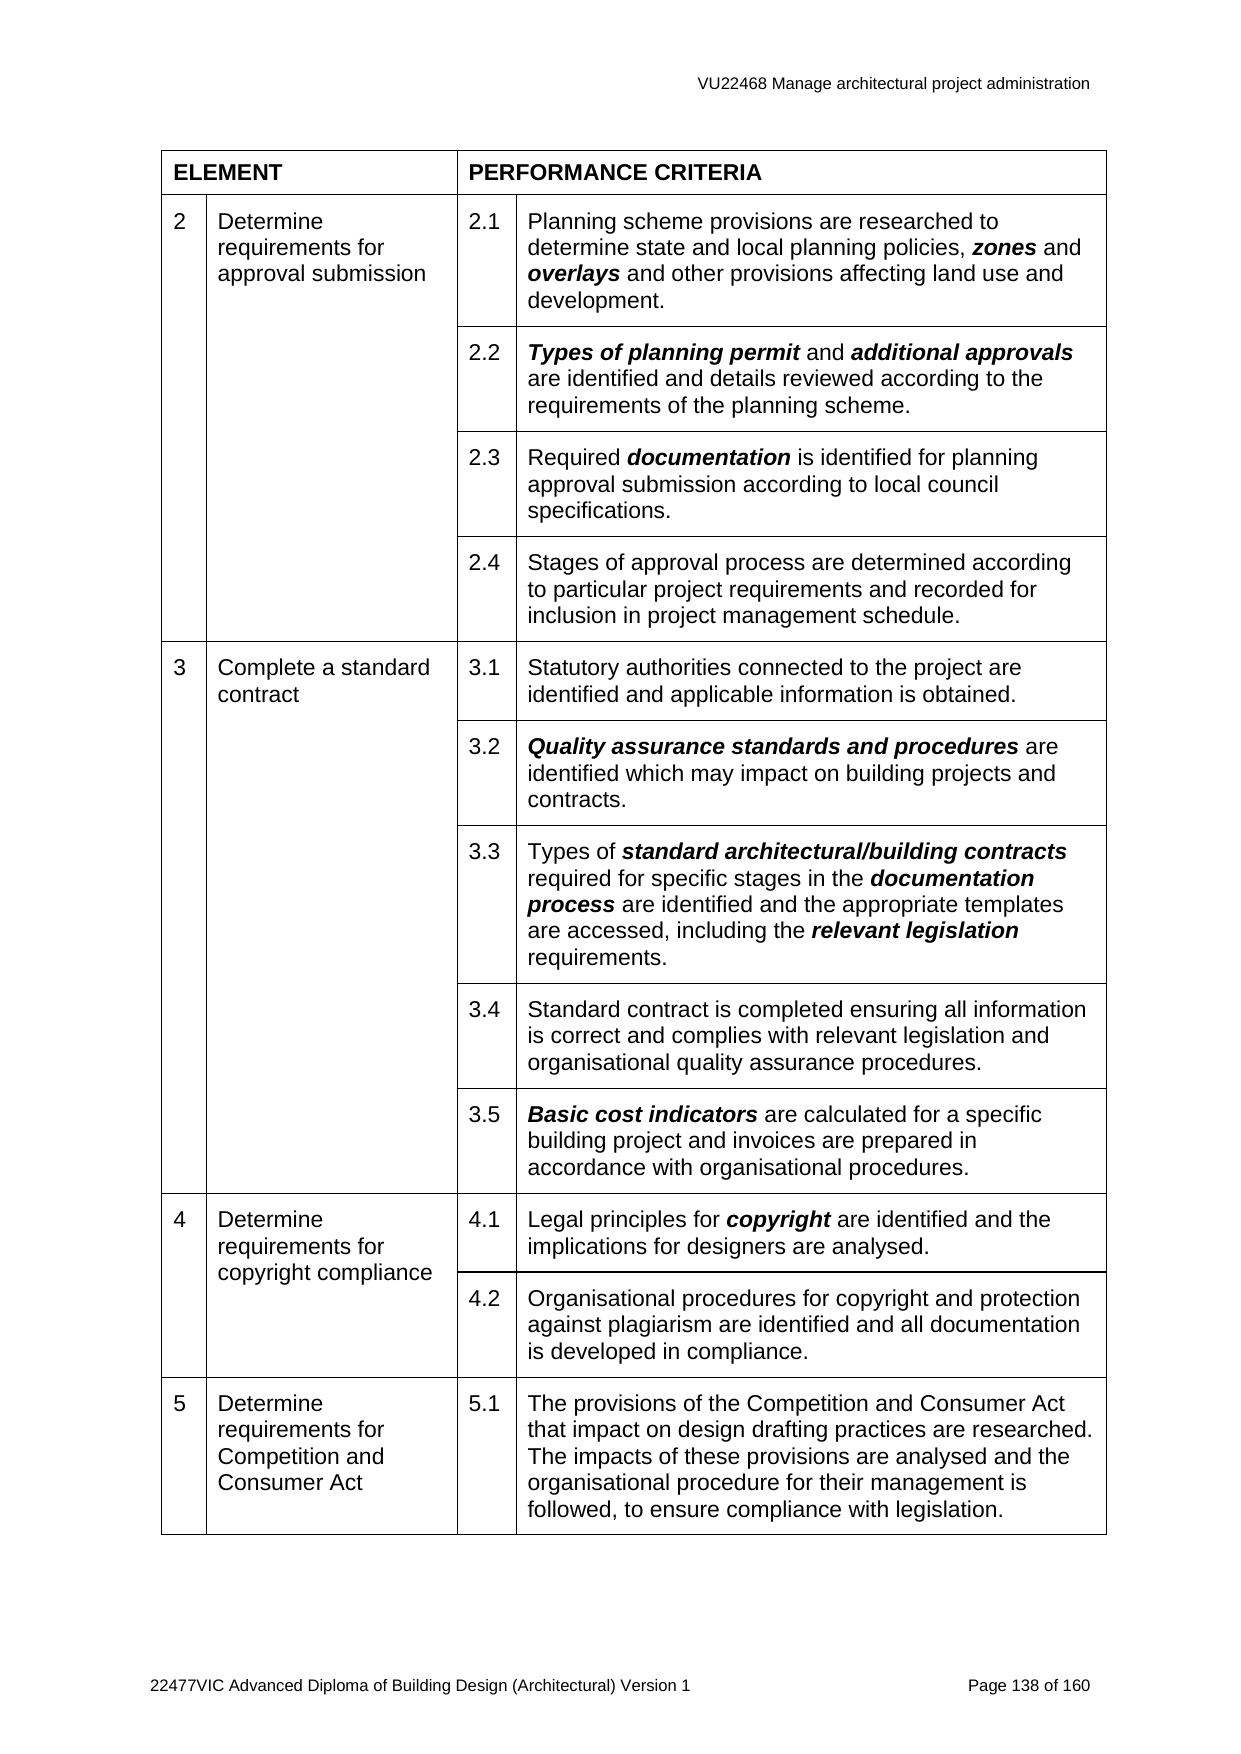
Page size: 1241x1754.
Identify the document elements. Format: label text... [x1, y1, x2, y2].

table_cell 4.2 [458, 1273, 516, 1377]
table_cell Quality assurance standards and procedures are identified which may impact on building projects and contracts. [517, 721, 1106, 825]
table_cell 2 [162, 195, 206, 641]
table_cell Types of standard architectural/building contracts required for specific stages in the documentation process are identified and the appropriate templates are accessed, including the relevant legislation requirements. [517, 826, 1106, 982]
table_cell 3 [162, 642, 206, 1193]
table_cell Stages of approval process are determined according to particular project requirements and recorded for inclusion in project management schedule. [517, 537, 1106, 641]
table_cell 5.1 [458, 1378, 516, 1534]
table_cell 2.3 [458, 432, 516, 536]
table_cell Legal principles for copyright are identified and the implications for designers are analysed. [517, 1194, 1106, 1271]
table_cell The provisions of the Competition and Consumer Act that impact on design drafting practices are researched. The impacts of these provisions are analysed and the organisational procedure for their management is followed, to ensure compliance with legislation. [517, 1378, 1106, 1534]
table_cell Standard contract is completed ensuring all information is correct and complies with relevant legislation and organisational quality assurance procedures. [517, 984, 1106, 1088]
table_cell 2.2 [458, 327, 516, 431]
table_cell Determine requirements for copyright compliance [207, 1194, 457, 1377]
table_cell 3.2 [458, 721, 516, 825]
table_cell Organisational procedures for copyright and protection against plagiarism are identified and all documentation is developed in compliance. [517, 1273, 1106, 1377]
table_cell 3.4 [458, 984, 516, 1088]
table_cell 5 [162, 1378, 206, 1534]
table_cell Required documentation is identified for planning approval submission according to local council specifications. [517, 432, 1106, 536]
table_header PERFORMANCE CRITERIA [458, 151, 1106, 194]
table_cell 3.1 [458, 642, 516, 719]
table_cell 4 [162, 1194, 206, 1377]
table_cell 2.1 [458, 195, 516, 326]
table_cell Planning scheme provisions are researched to determine state and local planning policies, zones and overlays and other provisions affecting land use and development. [517, 195, 1106, 326]
table_cell Complete a standard contract [207, 642, 457, 1193]
table_cell 3.3 [458, 826, 516, 982]
table_cell Basic cost indicators are calculated for a specific building project and invoices are prepared in accordance with organisational procedures. [517, 1089, 1106, 1193]
table_cell Statutory authorities connected to the project are identified and applicable information is obtained. [517, 642, 1106, 719]
table_cell Types of planning permit and additional approvals are identified and details reviewed according to the requirements of the planning scheme. [517, 327, 1106, 431]
table_cell Determine requirements for approval submission [207, 195, 457, 641]
table_cell 3.5 [458, 1089, 516, 1193]
table_cell 4.1 [458, 1194, 516, 1271]
table_header ELEMENT [162, 151, 457, 194]
table_cell 2.4 [458, 537, 516, 641]
table_cell Determine requirements for Competition and Consumer Act [207, 1378, 457, 1534]
